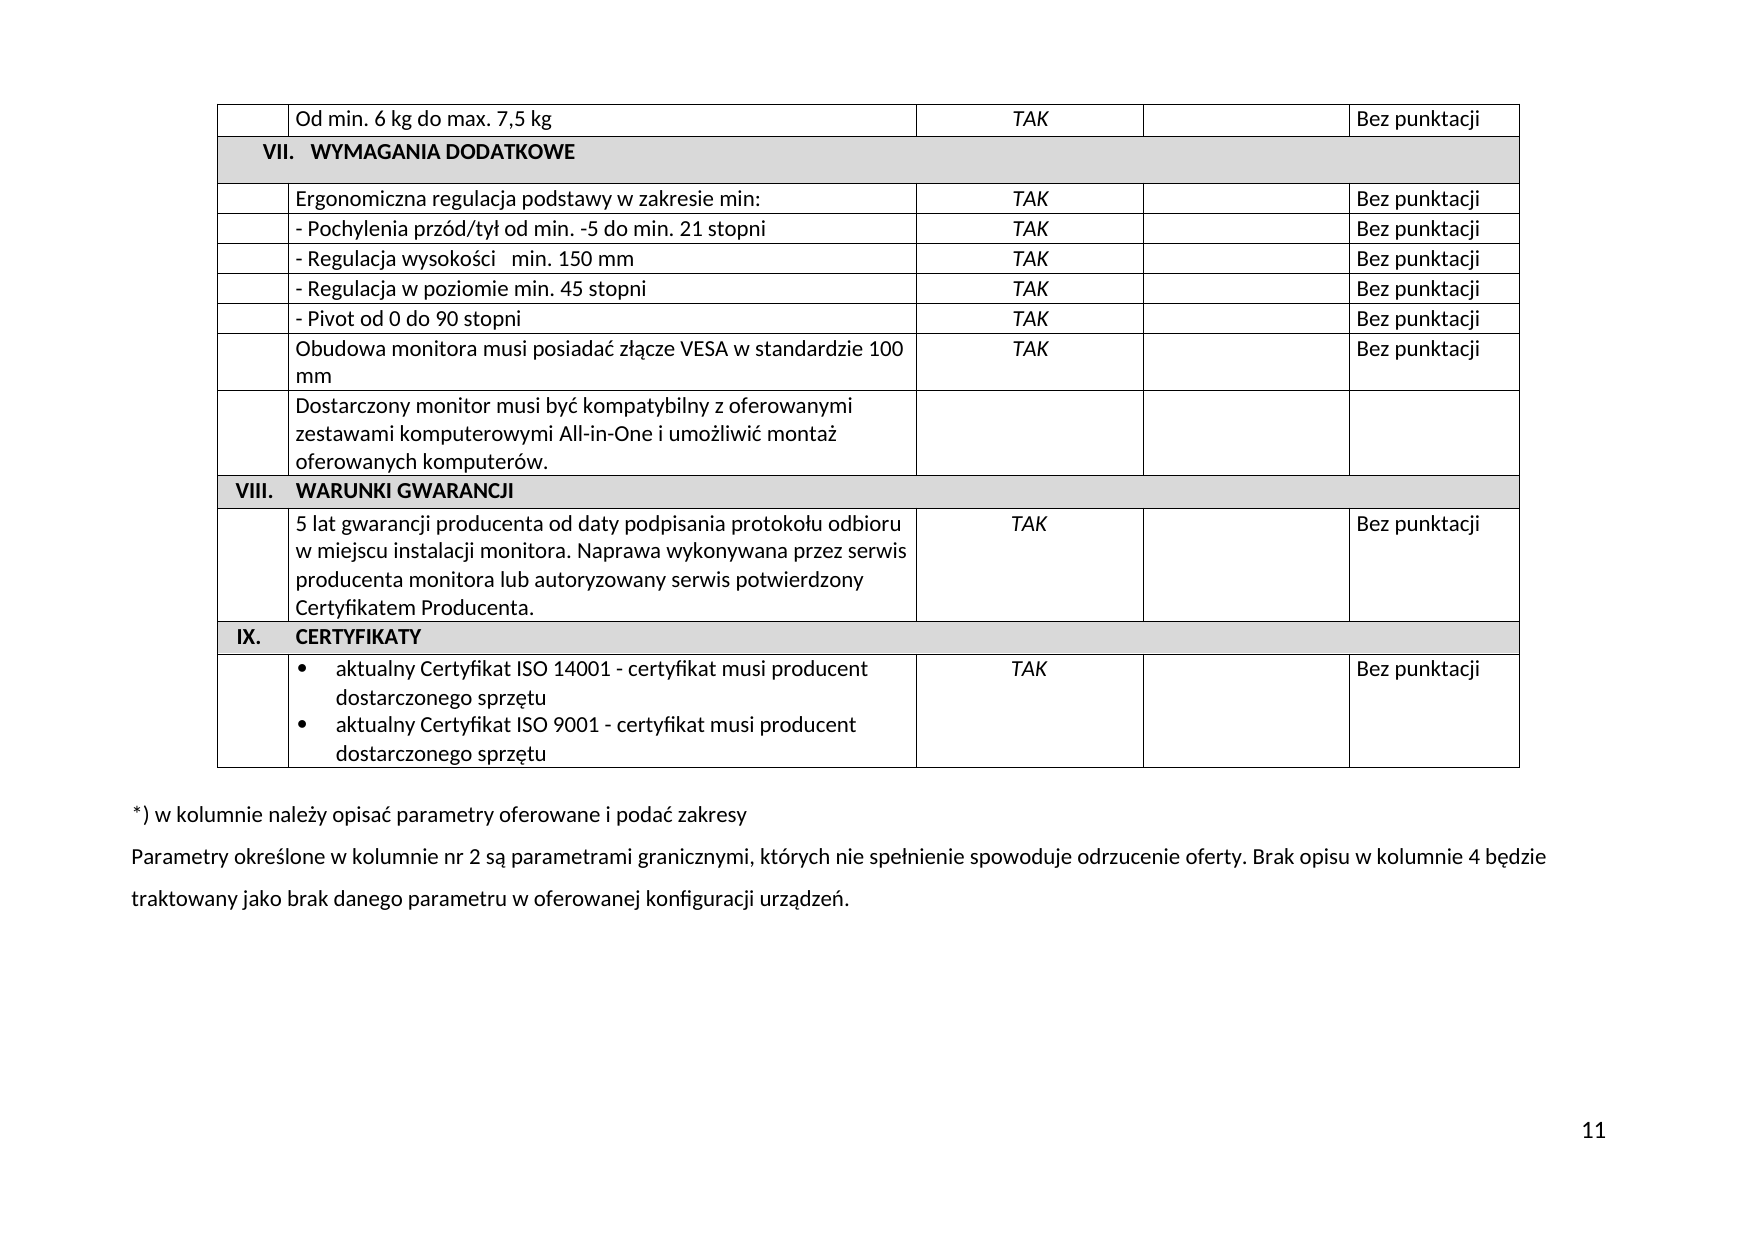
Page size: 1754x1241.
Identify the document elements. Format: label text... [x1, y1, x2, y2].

table_cell Bez punktacji [1350, 274, 1519, 303]
table_cell Obudowa monitora musi posiadać złącze VESA w standardzie 100 mm [289, 334, 916, 390]
table_cell [1144, 274, 1349, 303]
text *) w kolumnie należy opisać parametry oferowane i podać zakresy [131, 800, 1606, 828]
table_cell [1144, 509, 1349, 621]
table_cell [218, 655, 288, 767]
table_cell TAK [917, 334, 1143, 390]
table_cell TAK [917, 655, 1143, 767]
table_cell aktualny Certyfikat ISO 14001 - certyfikat musi producent dostarczonego sprzętu aktualny Certyfikat ISO 9001 - certyfikat musi producent dostarczonego sprzętu [289, 655, 916, 767]
table_cell [218, 105, 288, 136]
table_cell Bez punktacji [1350, 334, 1519, 390]
table_cell - Pivot od 0 do 90 stopni [289, 304, 916, 333]
table_cell [1144, 304, 1349, 333]
table_cell TAK [917, 509, 1143, 621]
table_cell Bez punktacji [1350, 509, 1519, 621]
table_cell [917, 391, 1143, 475]
table_cell WYMAGANIA DODATKOWE [218, 137, 1519, 183]
table_cell [1144, 184, 1349, 213]
table_cell [1144, 391, 1349, 475]
table_cell [1144, 334, 1349, 390]
table_cell CERTYFIKATY [218, 622, 1519, 653]
table_cell Bez punktacji [1350, 105, 1519, 136]
table_cell - Regulacja w poziomie min. 45 stopni [289, 274, 916, 303]
table_cell Dostarczony monitor musi być kompatybilny z oferowanymi zestawami komputerowymi All-in-One i umożliwić montaż oferowanych komputerów. [289, 391, 916, 475]
table_cell - Regulacja wysokości min. 150 mm [289, 244, 916, 273]
table_cell TAK [917, 214, 1143, 243]
table_cell TAK [917, 274, 1143, 303]
text Parametry określone w kolumnie nr 2 są parametrami granicznymi, których nie spełnienie spowoduje odrzucenie oferty. Brak opisu w kolumnie 4 będzie traktowany jako brak danego parametru w oferowanej konfiguracji urządzeń. [131, 842, 1606, 912]
table_cell TAK [917, 184, 1143, 213]
table_cell Bez punktacji [1350, 214, 1519, 243]
table_cell - Pochylenia przód/tył od min. -5 do min. 21 stopni [289, 214, 916, 243]
table_cell TAK [917, 244, 1143, 273]
table_cell [1144, 244, 1349, 273]
table_cell Od min. 6 kg do max. 7,5 kg [289, 105, 916, 136]
table_cell WARUNKI GWARANCJI [218, 476, 1519, 508]
table_cell [218, 509, 288, 621]
table_cell Bez punktacji [1350, 244, 1519, 273]
table_cell [218, 304, 288, 333]
table_cell [218, 244, 288, 273]
table_cell [218, 274, 288, 303]
table_cell Bez punktacji [1350, 184, 1519, 213]
table_cell [218, 391, 288, 475]
table_cell [1144, 105, 1349, 136]
table_cell Ergonomiczna regulacja podstawy w zakresie min: [289, 184, 916, 213]
table_cell 5 lat gwarancji producenta od daty podpisania protokołu odbioru w miejscu instalacji monitora. Naprawa wykonywana przez serwis producenta monitora lub autoryzowany serwis potwierdzony Certyfikatem Producenta. [289, 509, 916, 621]
table_cell [218, 184, 288, 213]
table_cell [1144, 214, 1349, 243]
table_cell [218, 214, 288, 243]
table_cell TAK [917, 304, 1143, 333]
table_cell Bez punktacji [1350, 304, 1519, 333]
table_cell Bez punktacji [1350, 655, 1519, 767]
table_cell TAK [917, 105, 1143, 136]
table_cell [1144, 655, 1349, 767]
table_cell [1350, 391, 1519, 475]
table_cell [218, 334, 288, 390]
